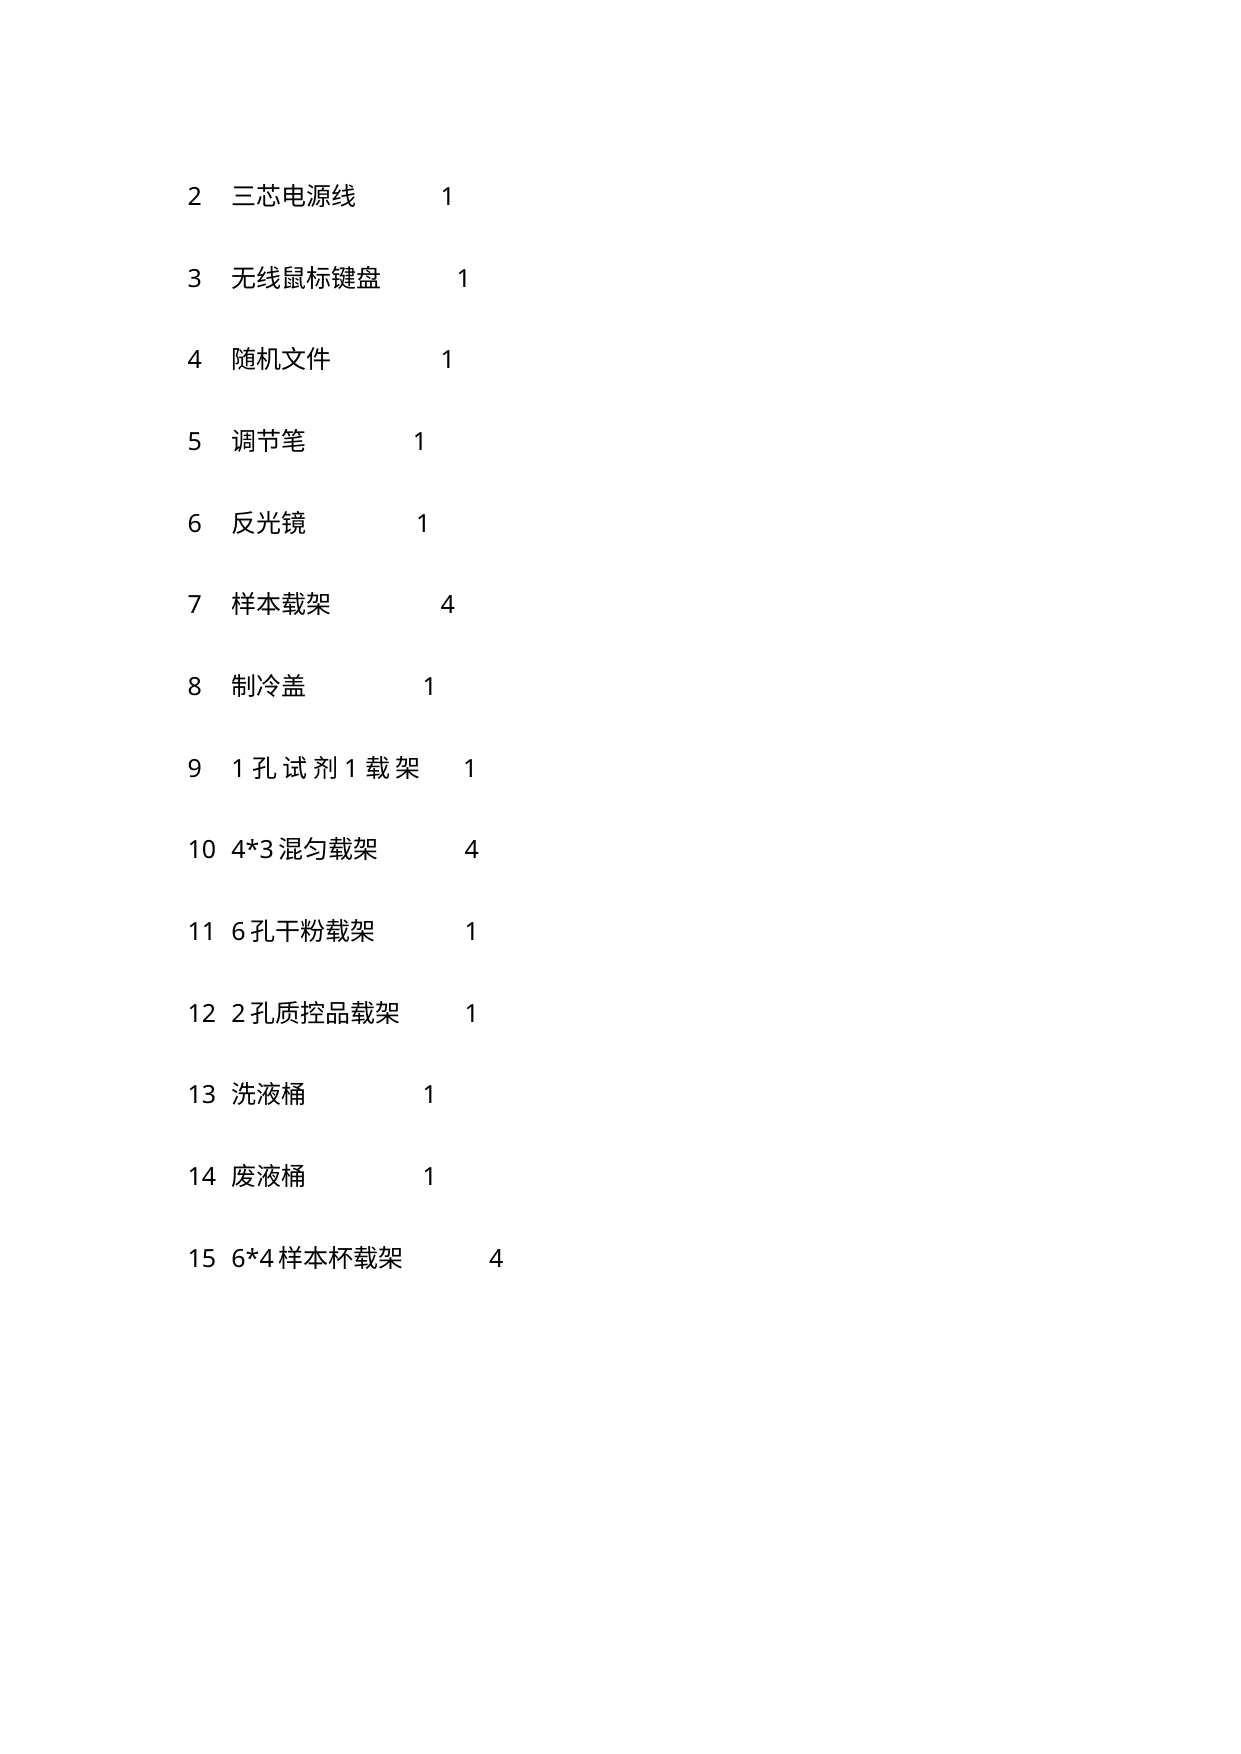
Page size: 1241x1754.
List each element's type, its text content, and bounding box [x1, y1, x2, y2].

text 3 无线鼠标键盘 1 [187, 244, 1053, 309]
text 12 2孔质控品载架 1 [187, 979, 1053, 1044]
text 11 6孔干粉载架 1 [187, 897, 1053, 962]
text 2 三芯电源线 1 [187, 162, 1053, 227]
text 10 4*3混匀载架 4 [187, 815, 1053, 880]
text 13 洗液桶 1 [187, 1060, 1053, 1125]
text 6 反光镜 1 [187, 489, 1053, 554]
text 5 调节笔 1 [187, 407, 1053, 472]
text 8 制冷盖 1 [187, 652, 1053, 717]
text 15 6*4样本杯载架 4 [187, 1224, 1053, 1289]
text 14 废液桶 1 [187, 1142, 1053, 1207]
text 7 样本载架 4 [187, 570, 1053, 635]
text 4 随机文件 1 [187, 325, 1053, 390]
text 9 1 孔 试 剂 1 载 架 1 [187, 734, 1053, 799]
